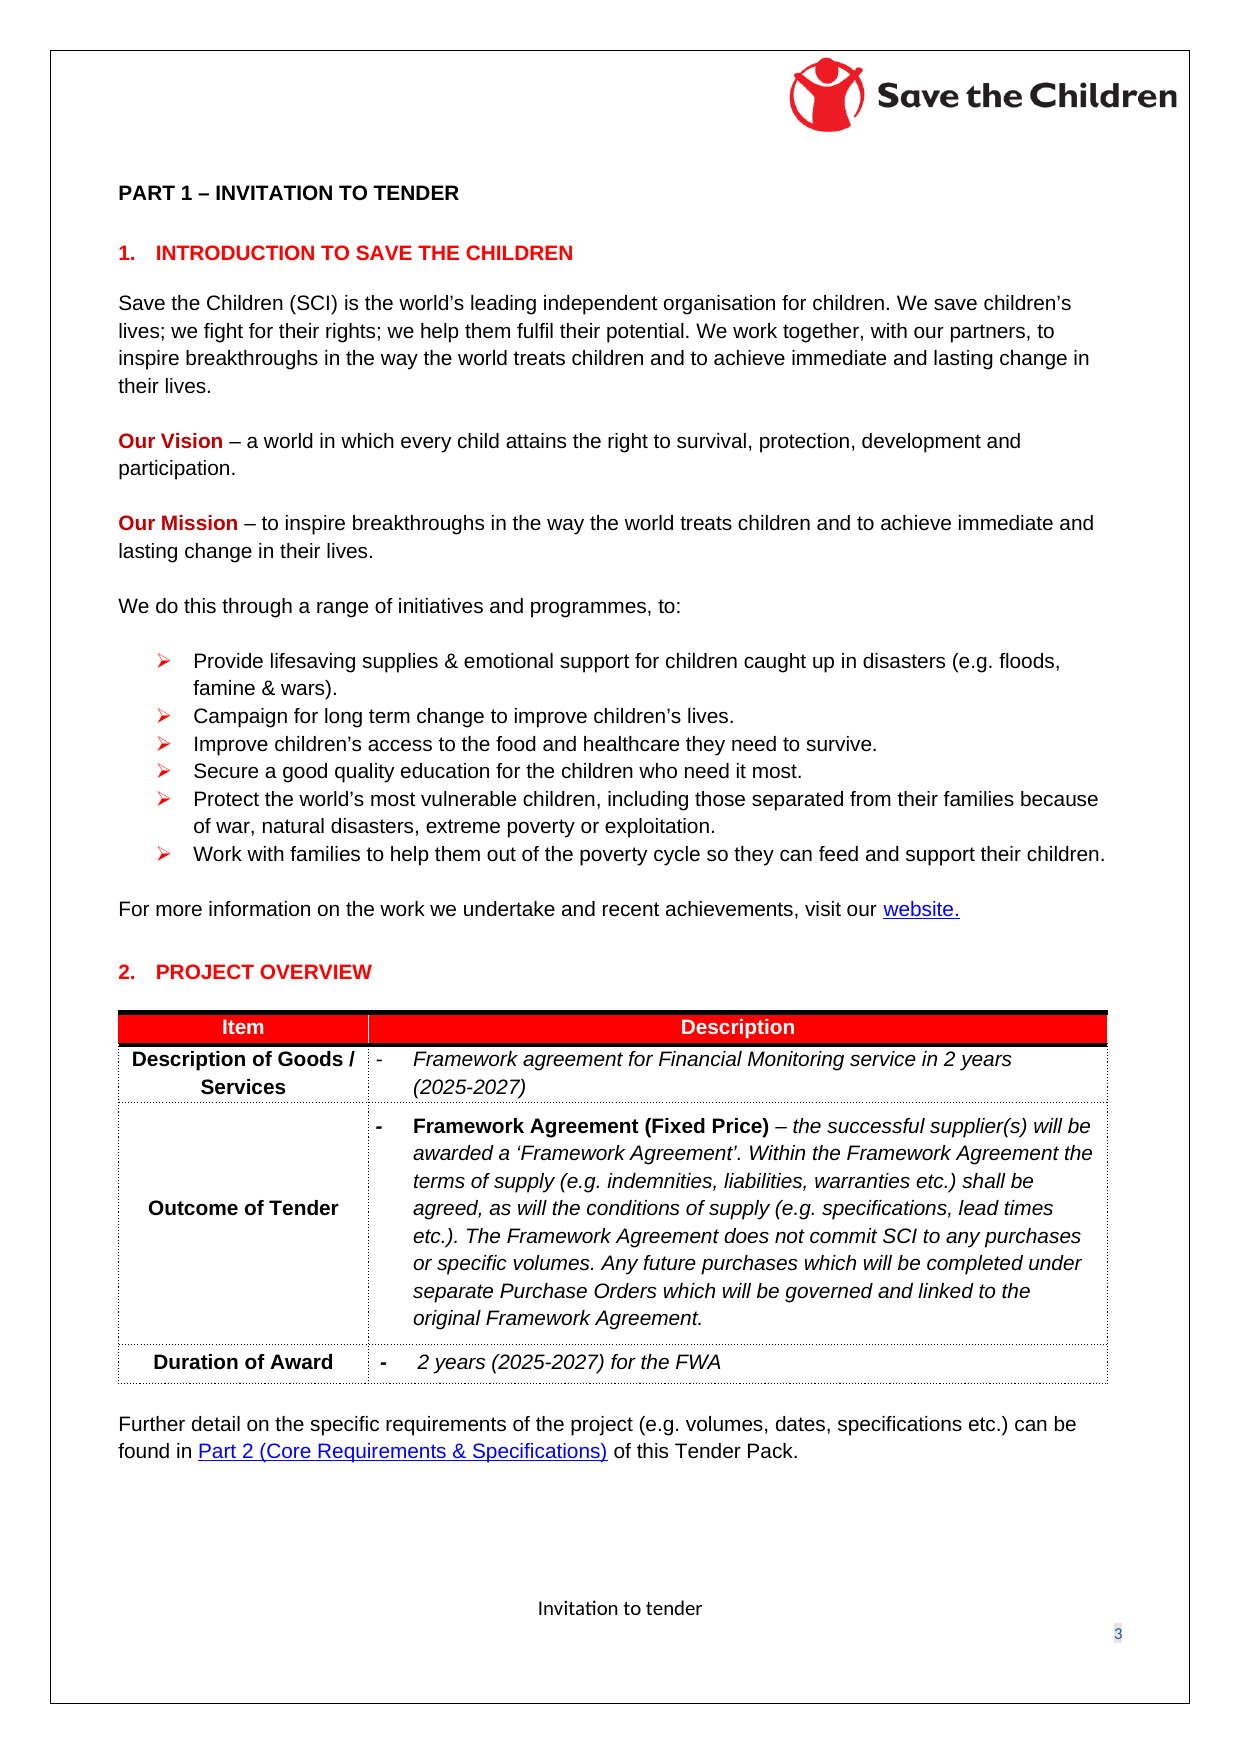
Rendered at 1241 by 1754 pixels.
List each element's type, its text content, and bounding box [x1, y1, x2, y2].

subtitle PROJECT OVERVIEW [118, 960, 1122, 984]
text Save the Children (SCI) is the world’s leading independent organisation for children. We save children’s lives; we fight for their rights; we help them fulfil their potential. We work together, with our partners, to inspire breakthroughs in the way the world treats children and to achieve immediate and lasting change in their lives. [118, 291, 1122, 398]
table_cell Outcome of Tender [118, 1102, 368, 1344]
table_header Description [369, 1015, 1107, 1043]
table_cell Framework agreement for Financial Monitoring service in 2 years (2025-2027) [369, 1047, 1107, 1102]
list Work with families to help them out of the poverty cycle so they can feed and support their children. [156, 842, 1122, 866]
list Improve children’s access to the food and healthcare they need to survive. [156, 731, 1122, 755]
table_cell Duration of Award [118, 1344, 368, 1383]
text Further detail on the specific requirements of the project (e.g. volumes, dates, specifications etc.) can be found in Part 2 (Core Requirements & Specifications) of this Tender Pack. [118, 1411, 1122, 1463]
text For more information on the work we undertake and recent achievements, visit our website. [118, 897, 1122, 921]
list Protect the world’s most vulnerable children, including those separated from their families because of war, natural disasters, extreme poverty or exploitation. [156, 787, 1122, 838]
table_cell 2 years (2025-2027) for the FWA [369, 1344, 1107, 1383]
text We do this through a range of initiatives and programmes, to: [118, 594, 1122, 618]
picture [789, 57, 1177, 132]
list Campaign for long term change to improve children’s lives. [156, 704, 1122, 728]
subtitle PART 1 – INVITATION TO TENDER [118, 181, 1122, 205]
text Our Vision – a world in which every child attains the right to survival, protection, development and participation. [118, 429, 1122, 480]
text Our Mission – to inspire breakthroughs in the way the world treats children and to achieve immediate and lasting change in their lives. [118, 511, 1122, 563]
table_header Item [118, 1015, 368, 1043]
list Secure a good quality education for the children who need it most. [156, 759, 1122, 783]
subtitle INTRODUCTION TO SAVE THE CHILDREN [118, 241, 1122, 265]
list Provide lifesaving supplies & emotional support for children caught up in disasters (e.g. floods, famine & wars). [156, 649, 1122, 700]
table_cell Framework Agreement (Fixed Price) – the successful supplier(s) will be awarded a ‘Framework Agreement’. Within the Framework Agreement the terms of supply (e.g. indemnities, liabilities, warranties etc.) shall be agreed, as will the conditions of supply (e.g. specifications, lead times etc.). The Framework Agreement does not commit SCI to any purchases or specific volumes. Any future purchases which will be completed under separate Purchase Orders which will be governed and linked to the original Framework Agreement. [369, 1102, 1107, 1344]
table_cell Description of Goods / Services [118, 1047, 368, 1102]
